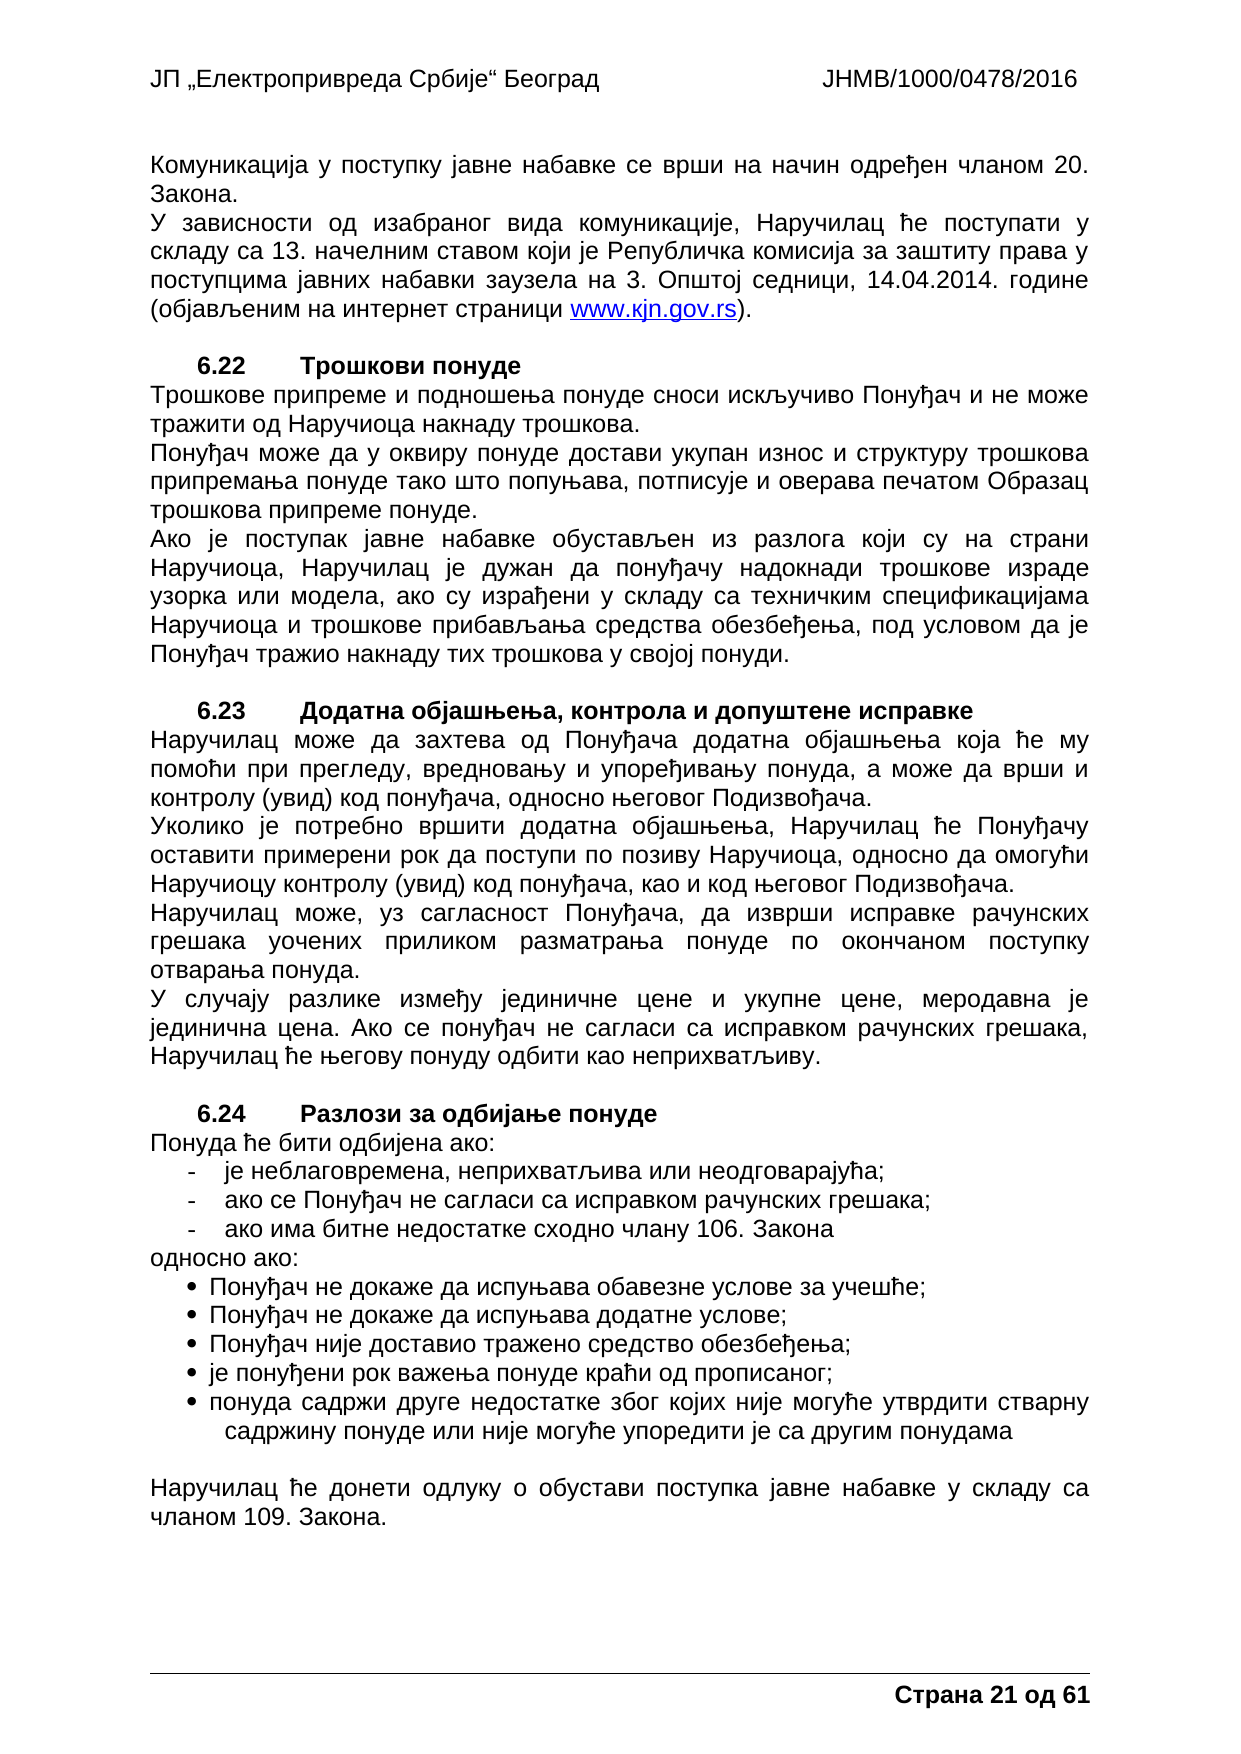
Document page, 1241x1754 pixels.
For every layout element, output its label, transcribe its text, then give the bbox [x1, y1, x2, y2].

list Додатна објашњења, контрола и допуштене исправке [197, 696, 1090, 725]
list односно ако: [150, 1243, 1090, 1272]
list Понуђач није доставио тражено средство обезбеђења; [187, 1329, 1090, 1358]
list Разлози за одбијање понуде [197, 1099, 1090, 1127]
list Трошкови понуде [197, 351, 1090, 380]
text Уколико је потребно вршити додатна објашњења, Наручилац ће Понуђачу оставити примерени рок да поступи по позиву Наручиоца, односно да омогући Наручиоцу контролу (увид) код понуђача, као и код његовог Подизвођача. [150, 811, 1090, 897]
text У зависности од изабраног вида комуникације, Наручилац ће поступати у складу са 13. начелним ставом који је Републичка комисија за заштиту права у поступцима јавних набавки заузела на 3. Општој седници, 14.04.2014. године (објављеним на интернет страници www.кjn.gov.rs). [150, 207, 1090, 322]
text Наручилац може да захтева од Понуђача додатна објашњења која ће му помоћи при прегледу, вредновању и упоређивању понуда, а може да врши и контролу (увид) код понуђача, односно његовог Подизвођача. [150, 725, 1090, 811]
list је понуђени рок важења понуде краћи од прописаног; [187, 1358, 1090, 1387]
text Ако је поступак јавне набавке обустављен из разлога који су на страни Наручиоца, Наручилац је дужан да понуђачу надокнади трошкове израде узорка или модела, ако су израђени у складу са техничким спецификацијама Наручиоца и трошкове прибављања средства обезбеђења, под условом да је Понуђач тражио накнаду тих трошкова у својој понуди. [150, 524, 1090, 667]
text Наручилац ће донети одлуку о обустави поступка јавне набавке у складу са чланом 109. Закона. [150, 1473, 1090, 1531]
list Понуђач не докаже да испуњава додатне услове; [187, 1300, 1090, 1329]
text Трошкове припреме и подношења понуде сноси искључиво Понуђач и не може тражити од Наручиоца накнаду трошкова. [150, 380, 1090, 437]
text У случају разлике између јединичне цене и укупне цене, меродавна је јединична цена. Ако се понуђач не сагласи са исправком рачунских грешака, Наручилац ће његову понуду одбити као неприхватљиву. [150, 984, 1090, 1070]
list је неблаговремена, неприхватљива или неодговарајућа; [187, 1156, 1090, 1185]
list ако има битне недостатке сходно члану 106. Закона [187, 1214, 1090, 1243]
text Понуда ће бити одбијена ако: [150, 1127, 1090, 1156]
text Наручилац може, уз сагласност Понуђача, да изврши исправке рачунских грешака уочених приликом разматрања понуде по окончаном поступку отварања понуда. [150, 897, 1090, 984]
list ако се Понуђач не сагласи са исправком рачунских грешака; [187, 1185, 1090, 1214]
list Понуђач не докаже да испуњава обавезне услове за учешће; [187, 1272, 1090, 1300]
text Комуникација у поступку јавне набавке се врши на начин одређен чланом 20. Закона. [150, 150, 1090, 207]
text Понуђач може да у оквиру понуде достави укупан износ и структуру трошкова припремања понуде тако што попуњава, потписује и оверава печатом Образац трошкова припреме понуде. [150, 437, 1090, 524]
list понуда садржи друге недостатке због којих није могуће утврдити стварну садржину понуде или није могуће упоредити је са другим понудама [187, 1387, 1090, 1444]
